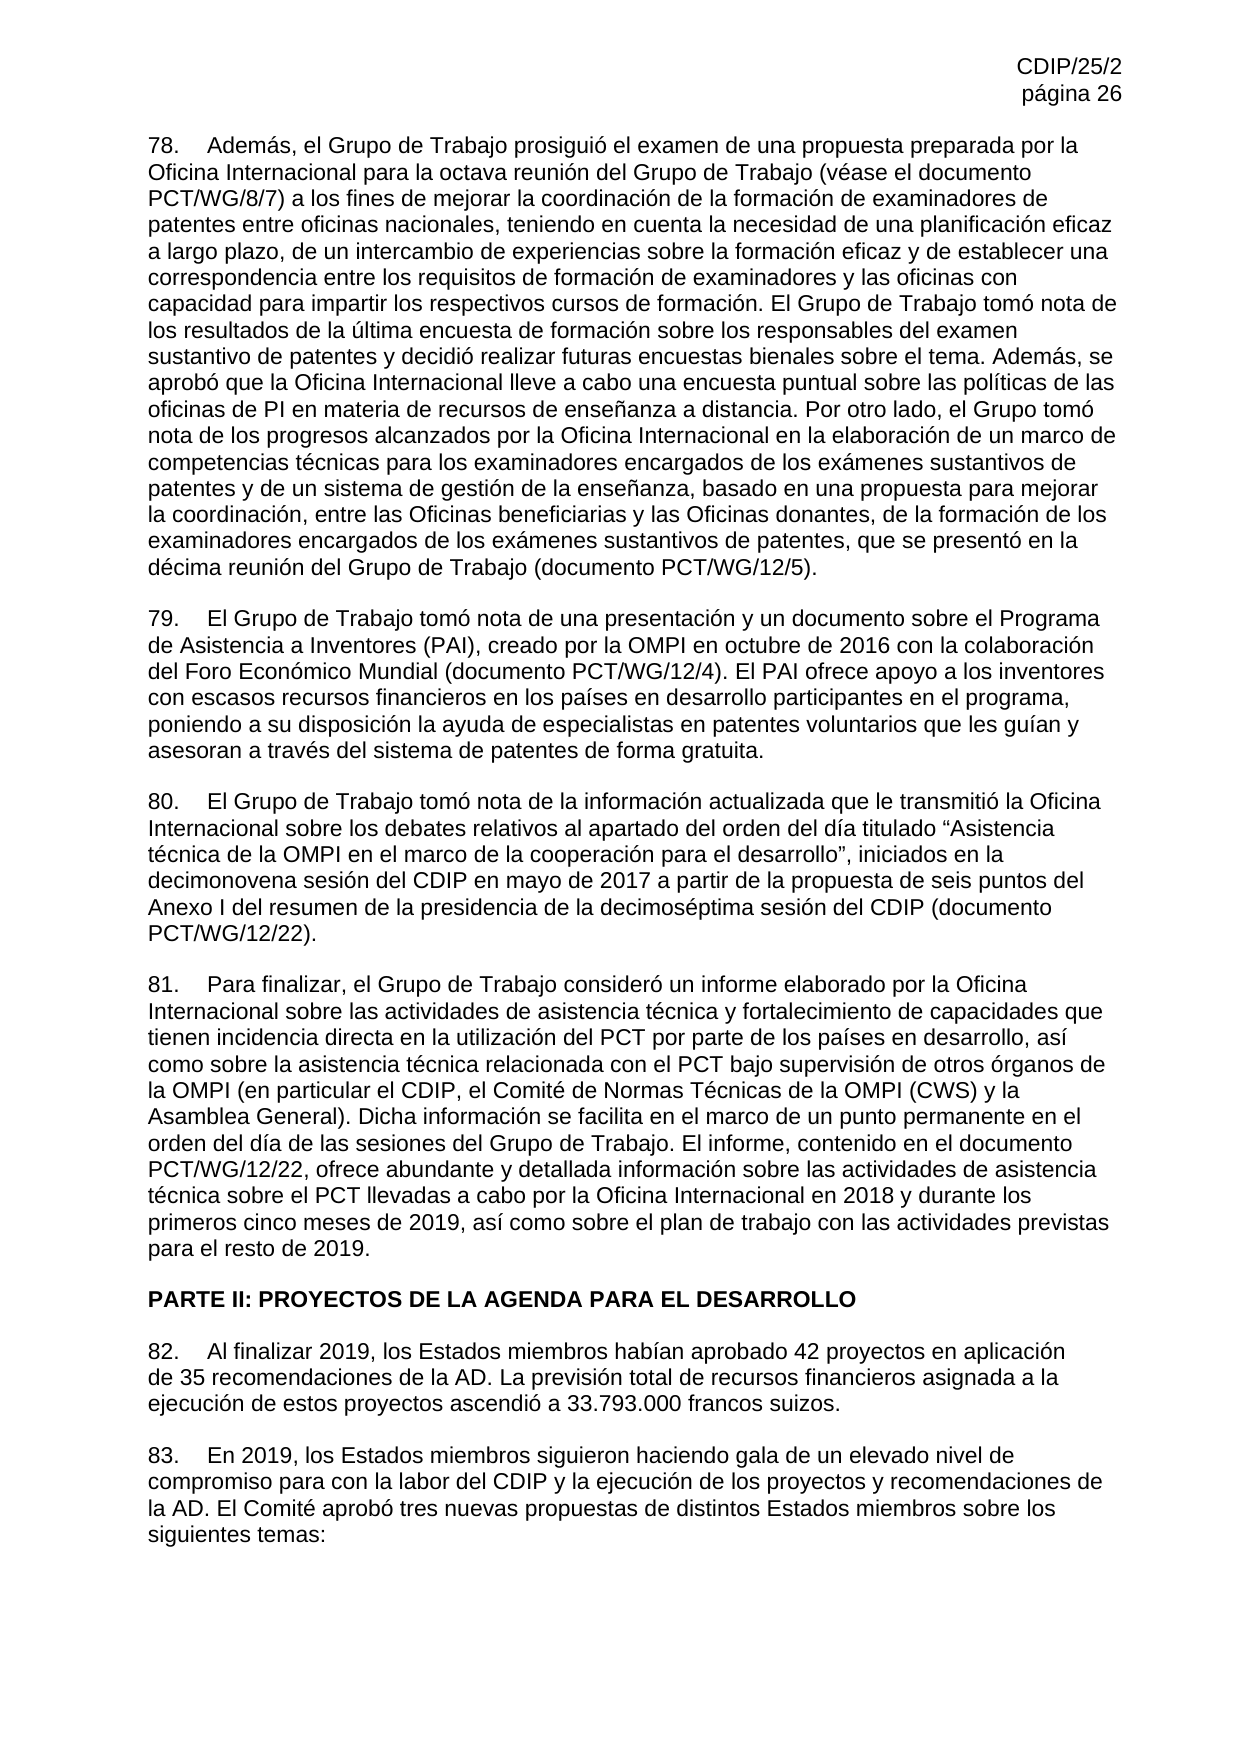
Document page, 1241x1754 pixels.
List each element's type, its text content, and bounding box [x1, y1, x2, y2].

list El Grupo de Trabajo tomó nota de la información actualizada que le transmitió la Oficina Internacional sobre los debates relativos al apartado del orden del día titulado “Asistencia técnica de la OMPI en el marco de la cooperación para el desarrollo”, iniciados en la decimonovena sesión del CDIP en mayo de 2017 a partir de la propuesta de seis puntos del Anexo I del resumen de la presidencia de la decimoséptima sesión del CDIP (documento PCT/WG/12/22). [148, 788, 1122, 946]
list Además, el Grupo de Trabajo prosiguió el examen de una propuesta preparada por la Oficina Internacional para la octava reunión del Grupo de Trabajo (véase el documento PCT/WG/8/7) a los fines de mejorar la coordinación de la formación de examinadores de patentes entre oficinas nacionales, teniendo en cuenta la necesidad de una planificación eficaz a largo plazo, de un intercambio de experiencias sobre la formación eficaz y de establecer una correspondencia entre los requisitos de formación de examinadores y las oficinas con capacidad para impartir los respectivos cursos de formación. El Grupo de Trabajo tomó nota de los resultados de la última encuesta de formación sobre los responsables del examen sustantivo de patentes y decidió realizar futuras encuestas bienales sobre el tema. Además, se aprobó que la Oficina Internacional lleve a cabo una encuesta puntual sobre las políticas de las oficinas de PI en materia de recursos de enseñanza a distancia. Por otro lado, el Grupo tomó nota de los progresos alcanzados por la Oficina Internacional en la elaboración de un marco de competencias técnicas para los examinadores encargados de los exámenes sustantivos de patentes y de un sistema de gestión de la enseñanza, basado en una propuesta para mejorar la coordinación, entre las Oficinas beneficiarias y las Oficinas donantes, de la formación de los examinadores encargados de los exámenes sustantivos de patentes, que se presentó en la décima reunión del Grupo de Trabajo (documento PCT/WG/12/5). [148, 132, 1122, 580]
list Al finalizar 2019, los Estados miembros habían aprobado 42 proyectos en aplicación de 35 recomendaciones de la AD. La previsión total de recursos financieros asignada a la ejecución de estos proyectos ascendió a 33.793.000 francos suizos. [148, 1338, 1122, 1417]
text PARTE II: PROYECTOS DE LA AGENDA PARA EL DESARROLLO [148, 1286, 1122, 1313]
list Para finalizar, el Grupo de Trabajo consideró un informe elaborado por la Oficina Internacional sobre las actividades de asistencia técnica y fortalecimiento de capacidades que tienen incidencia directa en la utilización del PCT por parte de los países en desarrollo, así como sobre la asistencia técnica relacionada con el PCT bajo supervisión de otros órganos de la OMPI (en particular el CDIP, el Comité de Normas Técnicas de la OMPI (CWS) y la Asamblea General). Dicha información se facilita en el marco de un punto permanente en el orden del día de las sesiones del Grupo de Trabajo. El informe, contenido en el documento PCT/WG/12/22, ofrece abundante y detallada información sobre las actividades de asistencia técnica sobre el PCT llevadas a cabo por la Oficina Internacional en 2018 y durante los primeros cinco meses de 2019, así como sobre el plan de trabajo con las actividades previstas para el resto de 2019. [148, 971, 1122, 1261]
list En 2019, los Estados miembros siguieron haciendo gala de un elevado nivel de compromiso para con la labor del CDIP y la ejecución de los proyectos y recomendaciones de la AD. El Comité aprobó tres nuevas propuestas de distintos Estados miembros sobre los siguientes temas: [148, 1442, 1122, 1547]
list El Grupo de Trabajo tomó nota de una presentación y un documento sobre el Programa de Asistencia a Inventores (PAI), creado por la OMPI en octubre de 2016 con la colaboración del Foro Económico Mundial (documento PCT/WG/12/4). El PAI ofrece apoyo a los inventores con escasos recursos financieros en los países en desarrollo participantes en el programa, poniendo a su disposición la ayuda de especialistas en patentes voluntarios que les guían y asesoran a través del sistema de patentes de forma gratuita. [148, 605, 1122, 763]
